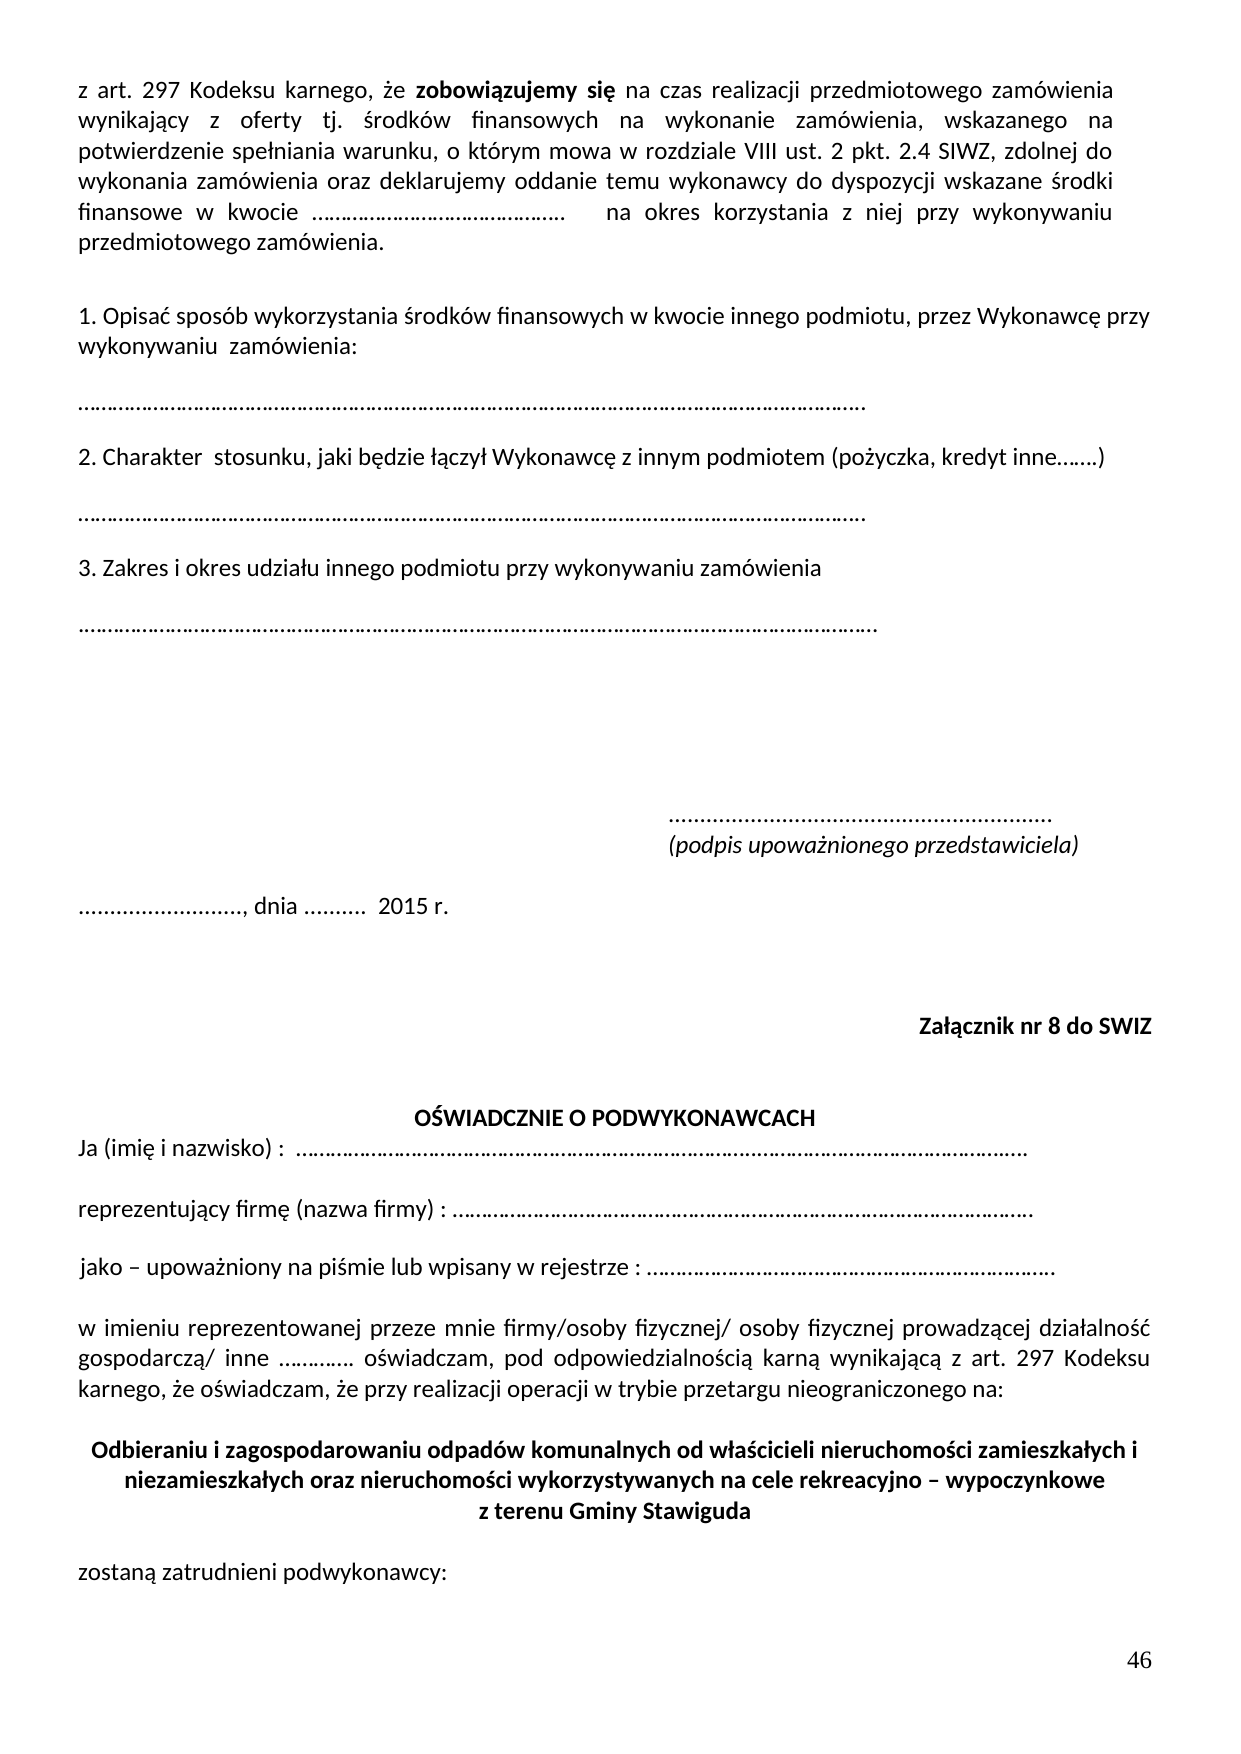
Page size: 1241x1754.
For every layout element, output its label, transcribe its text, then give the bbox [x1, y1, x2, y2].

text zostaną zatrudnieni podwykonawcy: [78, 1556, 1152, 1586]
text Załącznik nr 8 do SWIZ [78, 1010, 1152, 1041]
text .………………………………………………………………………………………………………………………… [78, 608, 1152, 639]
text Odbieraniu i zagospodarowaniu odpadów komunalnych od właścicieli nieruchomości zamieszkałych i niezamieszkałych oraz nieruchomości wykorzystywanych na cele rekreacyjno – wypoczynkowe z terenu Gminy Stawiguda [78, 1434, 1152, 1525]
text 1. Opisać sposób wykorzystania środków finansowych w kwocie innego podmiotu, przez Wykonawcę przy wykonywaniu zamówienia: [78, 300, 1152, 361]
text w imieniu reprezentowanej przeze mnie firmy/osoby fizycznej/ osoby fizycznej prowadzącej działalność gospodarczą/ inne …………. oświadczam, pod odpowiedzialnością karną wynikającą z art. 297 Kodeksu karnego, że oświadczam, że przy realizacji operacji w trybie przetargu nieograniczonego na: [78, 1312, 1152, 1403]
text 2. Charakter stosunku, jaki będzie łączył Wykonawcę z innym podmiotem (pożyczka, kredyt inne…….) [78, 442, 1152, 472]
text 3. Zakres i okres udziału innego podmiotu przy wykonywaniu zamówienia [78, 553, 1152, 583]
text ……………………………………………………………………………………………………………………….. [78, 386, 1152, 417]
text ……………………………………………………………………………………………………………………….. [78, 497, 1152, 528]
text (podpis upoważnionego przedstawiciela) [594, 829, 1152, 859]
text OŚWIADCZNIE O PODWYKONAWCACH [78, 1102, 1152, 1132]
text .........................., dnia .......... 2015 r. [78, 890, 1152, 920]
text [78, 74, 1114, 257]
text Ja (imię i nazwisko) : ……………………………………………………………………..…………………………………….…. [78, 1132, 1152, 1163]
text reprezentujący firmę (nazwa firmy) : ……………………………………………………………………………………….. [78, 1193, 1152, 1224]
text ............................................................. [78, 798, 1152, 829]
text jako – upoważniony na piśmie lub wpisany w rejestrze : …………………………………………………………….. [80, 1251, 1152, 1281]
